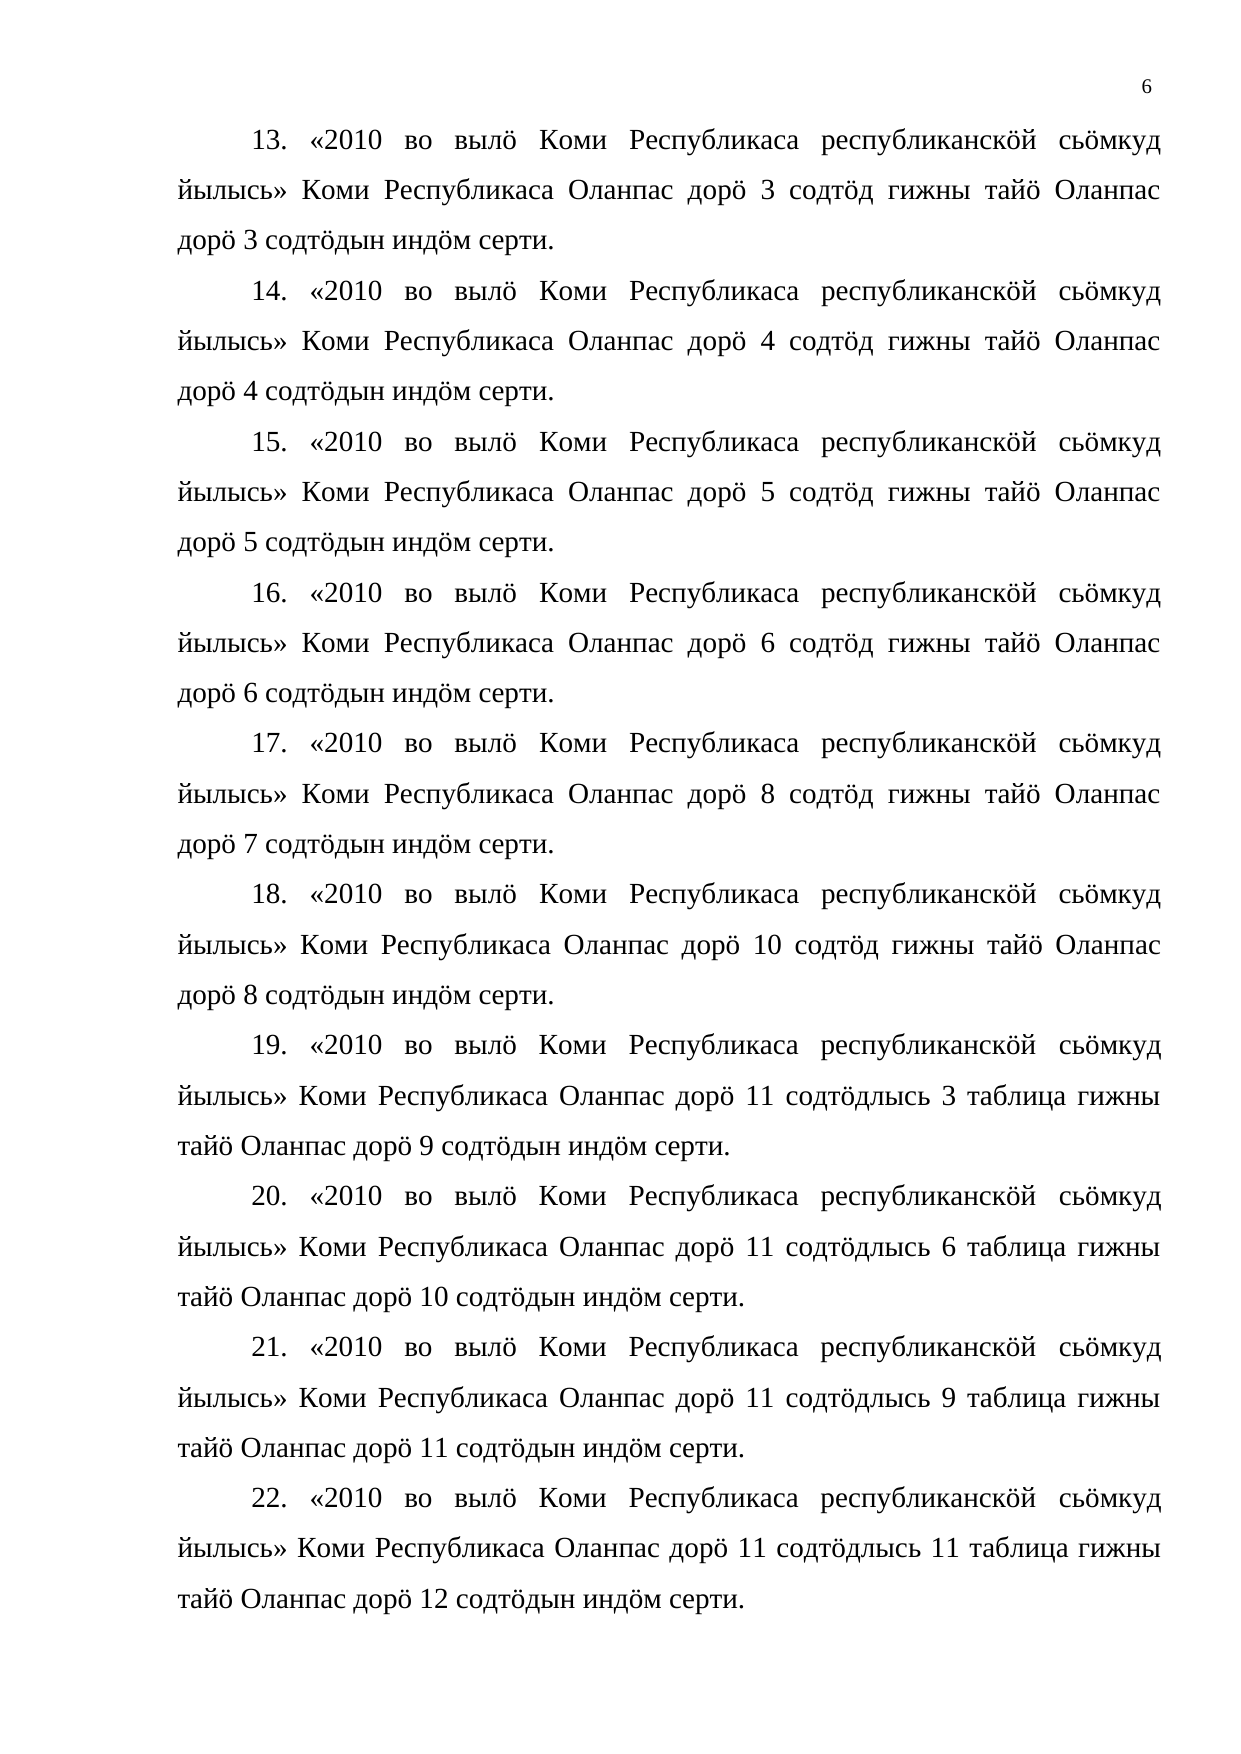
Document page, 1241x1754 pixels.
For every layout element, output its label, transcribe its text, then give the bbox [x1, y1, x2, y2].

text 16. «2010 во вылö Коми Республикаса республиканскöй сьöмкуд йылысь» Коми Республикаса Оланпас дорö 6 содтöд гижны тайö Оланпас дорö 6 содтöдын индöм серти. [177, 575, 1162, 709]
text 22. «2010 во вылö Коми Республикаса республиканскöй сьöмкуд йылысь» Коми Республикаса Оланпас дорö 11 содтöдлысь 11 таблица гижны тайö Оланпас дорö 12 содтöдын индöм серти. [177, 1480, 1162, 1614]
text 15. «2010 во вылö Коми Республикаса республиканскöй сьöмкуд йылысь» Коми Республикаса Оланпас дорö 5 содтöд гижны тайö Оланпас дорö 5 содтöдын индöм серти. [177, 424, 1162, 558]
text 17. «2010 во вылö Коми Республикаса республиканскöй сьöмкуд йылысь» Коми Республикаса Оланпас дорö 8 содтöд гижны тайö Оланпас дорö 7 содтöдын индöм серти. [177, 726, 1162, 860]
text 18. «2010 во вылö Коми Республикаса республиканскöй сьöмкуд йылысь» Коми Республикаса Оланпас дорö 10 содтöд гижны тайö Оланпас дорö 8 содтöдын индöм серти. [177, 877, 1162, 1011]
text 13. «2010 во вылö Коми Республикаса республиканскöй сьöмкуд йылысь» Коми Республикаса Оланпас дорö 3 содтöд гижны тайö Оланпас дорö 3 содтöдын индöм серти. [177, 122, 1162, 256]
text 19. «2010 во вылö Коми Республикаса республиканскöй сьöмкуд йылысь» Коми Республикаса Оланпас дорö 11 содтöдлысь 3 таблица гижны тайö Оланпас дорö 9 содтöдын индöм серти. [177, 1027, 1162, 1162]
text 21. «2010 во вылö Коми Республикаса республиканскöй сьöмкуд йылысь» Коми Республикаса Оланпас дорö 11 содтöдлысь 9 таблица гижны тайö Оланпас дорö 11 содтöдын индöм серти. [177, 1329, 1162, 1463]
text 20. «2010 во вылö Коми Республикаса республиканскöй сьöмкуд йылысь» Коми Республикаса Оланпас дорö 11 содтöдлысь 6 таблица гижны тайö Оланпас дорö 10 содтöдын индöм серти. [177, 1178, 1162, 1313]
text 14. «2010 во вылö Коми Республикаса республиканскöй сьöмкуд йылысь» Коми Республикаса Оланпас дорö 4 содтöд гижны тайö Оланпас дорö 4 содтöдын индöм серти. [177, 273, 1162, 407]
